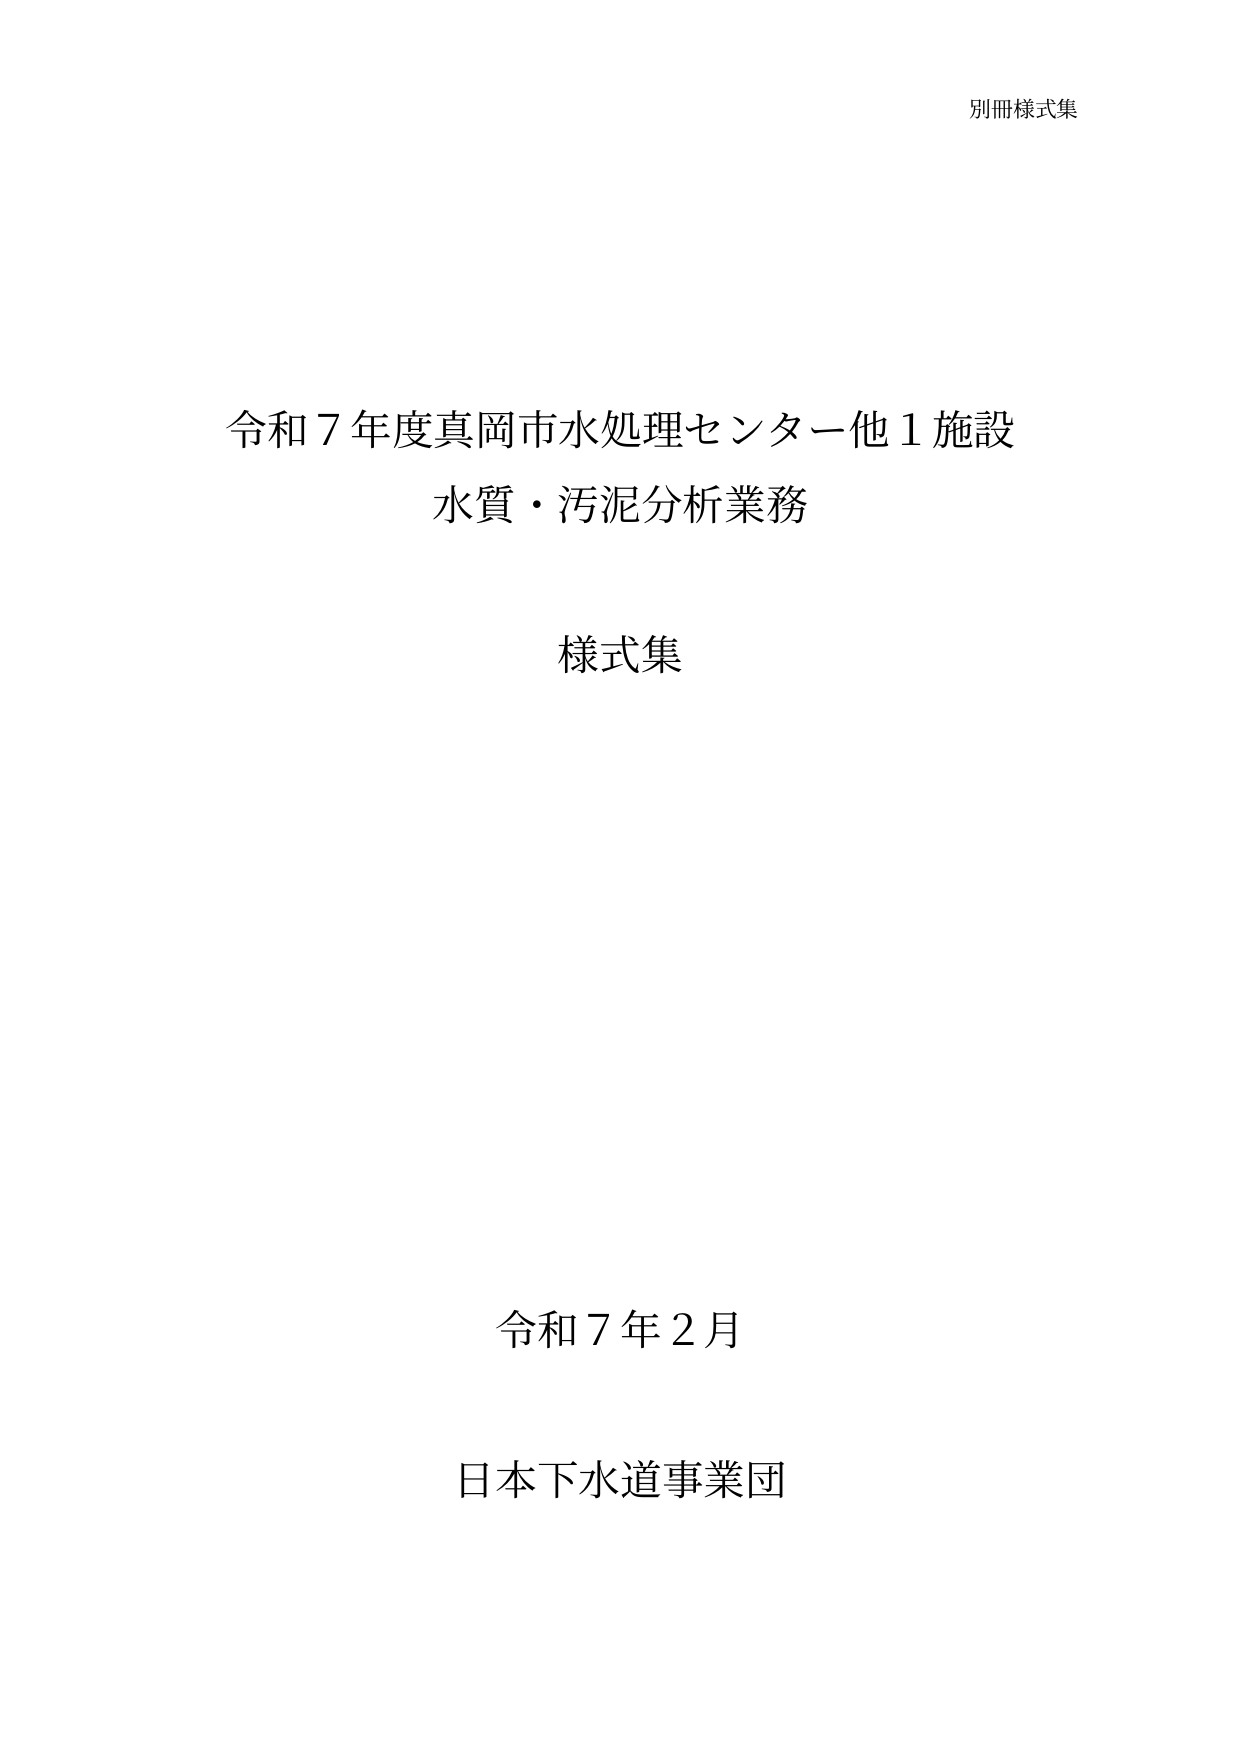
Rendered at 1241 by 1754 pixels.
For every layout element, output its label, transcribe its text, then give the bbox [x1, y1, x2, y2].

text 令和７年２月 [118, 1289, 1122, 1364]
text 水質・汚泥分析業務 [118, 464, 1122, 539]
text 令和７年度真岡市水処理センター他１施設 [118, 389, 1122, 464]
text 様式集 [118, 614, 1122, 689]
text 日本下水道事業団 [118, 1439, 1122, 1514]
text 別冊様式集 [142, 89, 1078, 127]
